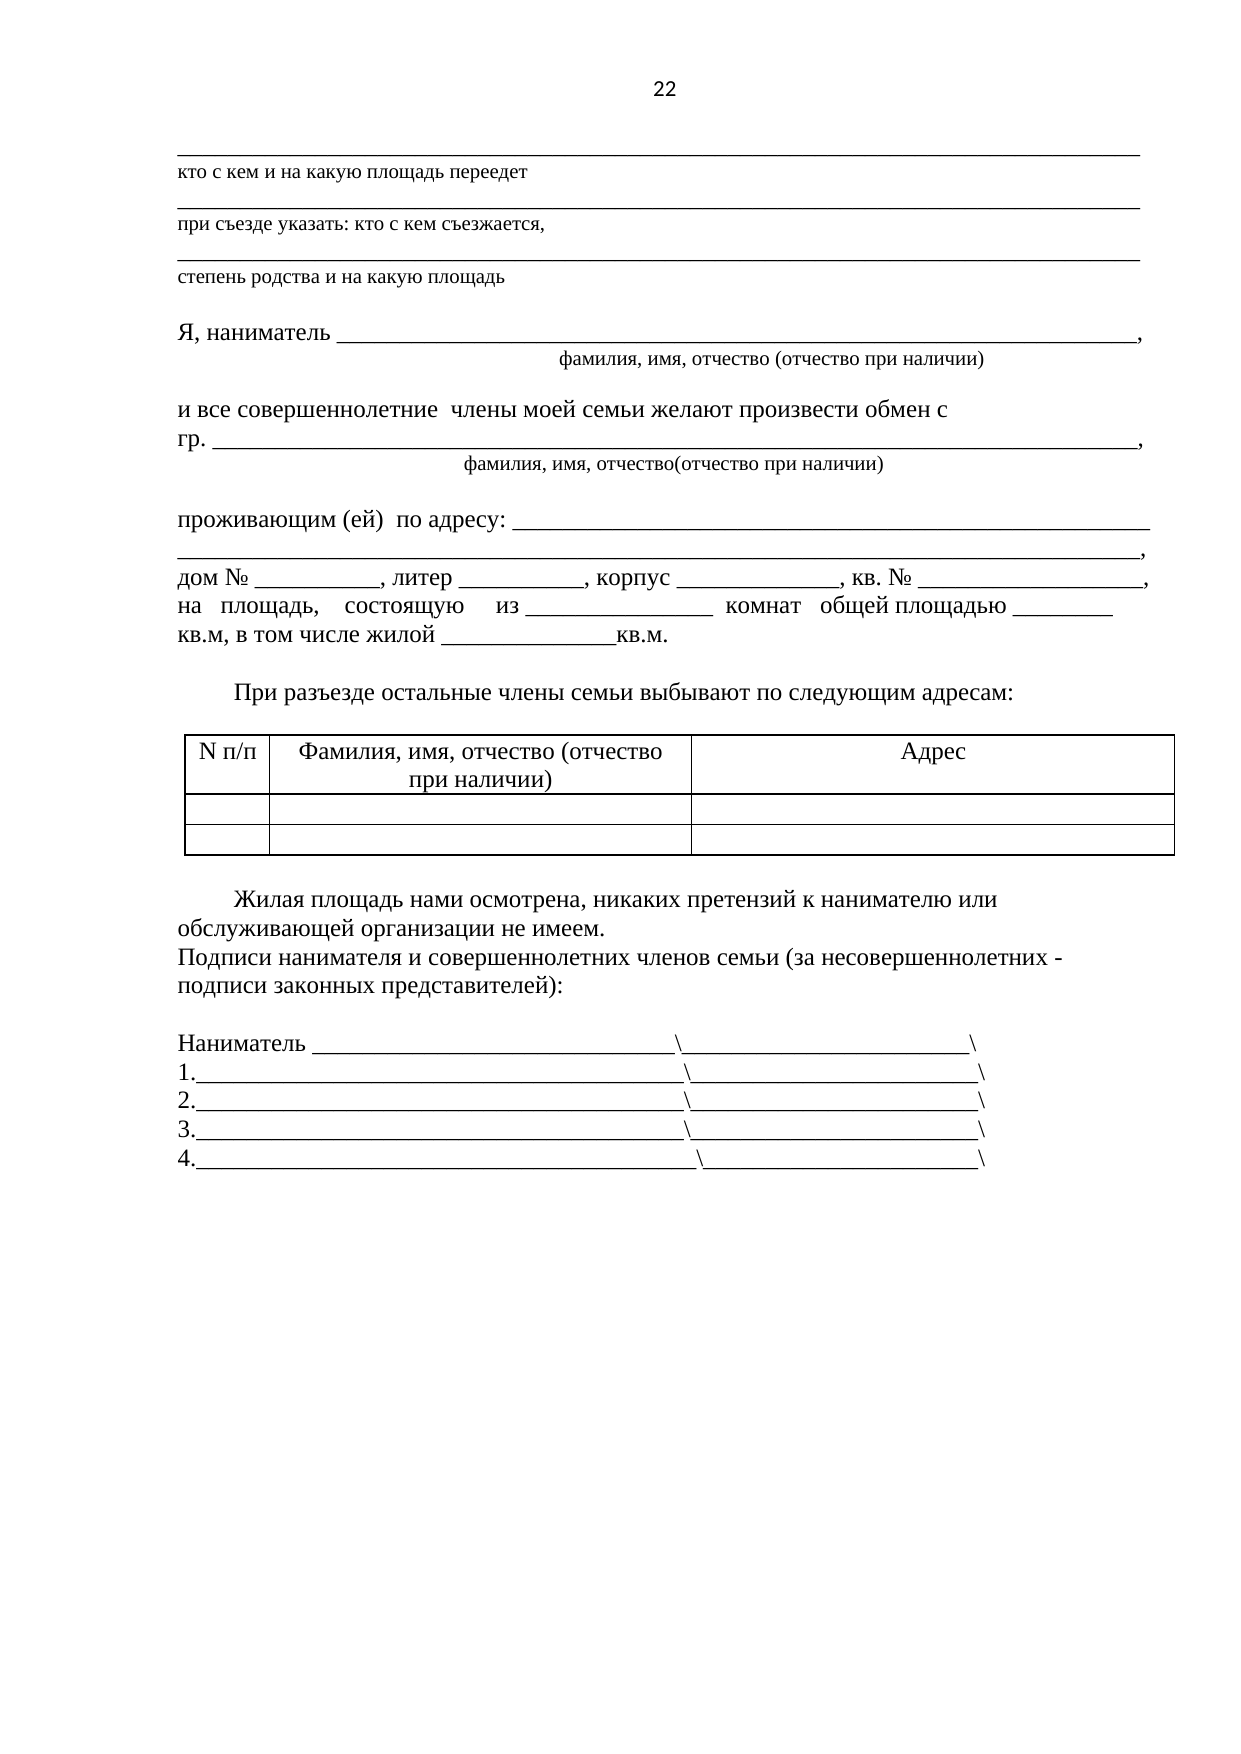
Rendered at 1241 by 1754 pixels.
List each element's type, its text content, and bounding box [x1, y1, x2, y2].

text _____________________________________________________________________________ [177, 130, 1152, 158]
table_cell [692, 795, 1174, 823]
text 2._______________________________________\_______________________\ [177, 1085, 1152, 1114]
table_cell [186, 825, 269, 854]
text и все совершеннолетние члены моей семьи желают произвести обмен с [177, 394, 1152, 423]
text кто с кем и на какую площадь переедет [177, 158, 1152, 183]
table_cell [270, 825, 691, 854]
text Я, наниматель ________________________________________________________________, [177, 317, 1152, 346]
text степень родства и на какую площадь [177, 264, 1152, 288]
text 1._______________________________________\_______________________\ [177, 1057, 1152, 1085]
text на площадь, состоящую из _______________ комнат общей площадью ________ кв.м, в том числе жилой ______________кв.м. [177, 590, 1152, 648]
text Жилая площадь нами осмотрена, никаких претензий к нанимателю или обслуживающей организации не имеем. [177, 884, 1152, 942]
text при съезде указать: кто с кем съезжается, [177, 211, 1152, 235]
table_cell [270, 795, 691, 823]
text _____________________________________________________________________________ [177, 235, 1152, 264]
text Подписи нанимателя и совершеннолетних членов семьи (за несовершеннолетних - подписи законных представителей): [177, 942, 1152, 999]
text 3._______________________________________\_______________________\ [177, 1114, 1152, 1143]
text дом № __________, литер __________, корпус _____________, кв. № __________________, [177, 562, 1152, 590]
text 4.________________________________________\______________________\ [177, 1143, 1152, 1172]
text проживающим (ей) по адресу: ___________________________________________________ _____________________________________________________________________________, [177, 504, 1152, 562]
text фамилия, имя, отчество (отчество при наличии) [177, 346, 1152, 370]
table_header Адрес [692, 736, 1174, 793]
table_cell [186, 795, 269, 823]
text _____________________________________________________________________________ [177, 183, 1152, 211]
text фамилия, имя, отчество(отчество при наличии) [177, 451, 1152, 475]
table_cell [692, 825, 1174, 854]
table_header N п/п [186, 736, 269, 793]
text гр. __________________________________________________________________________, [177, 423, 1152, 451]
text Наниматель _____________________________\_______________________\ [177, 1028, 1152, 1057]
table_header Фамилия, имя, отчество (отчество при наличии) [270, 736, 691, 793]
text При разъезде остальные члены семьи выбывают по следующим адресам: [177, 677, 1152, 705]
